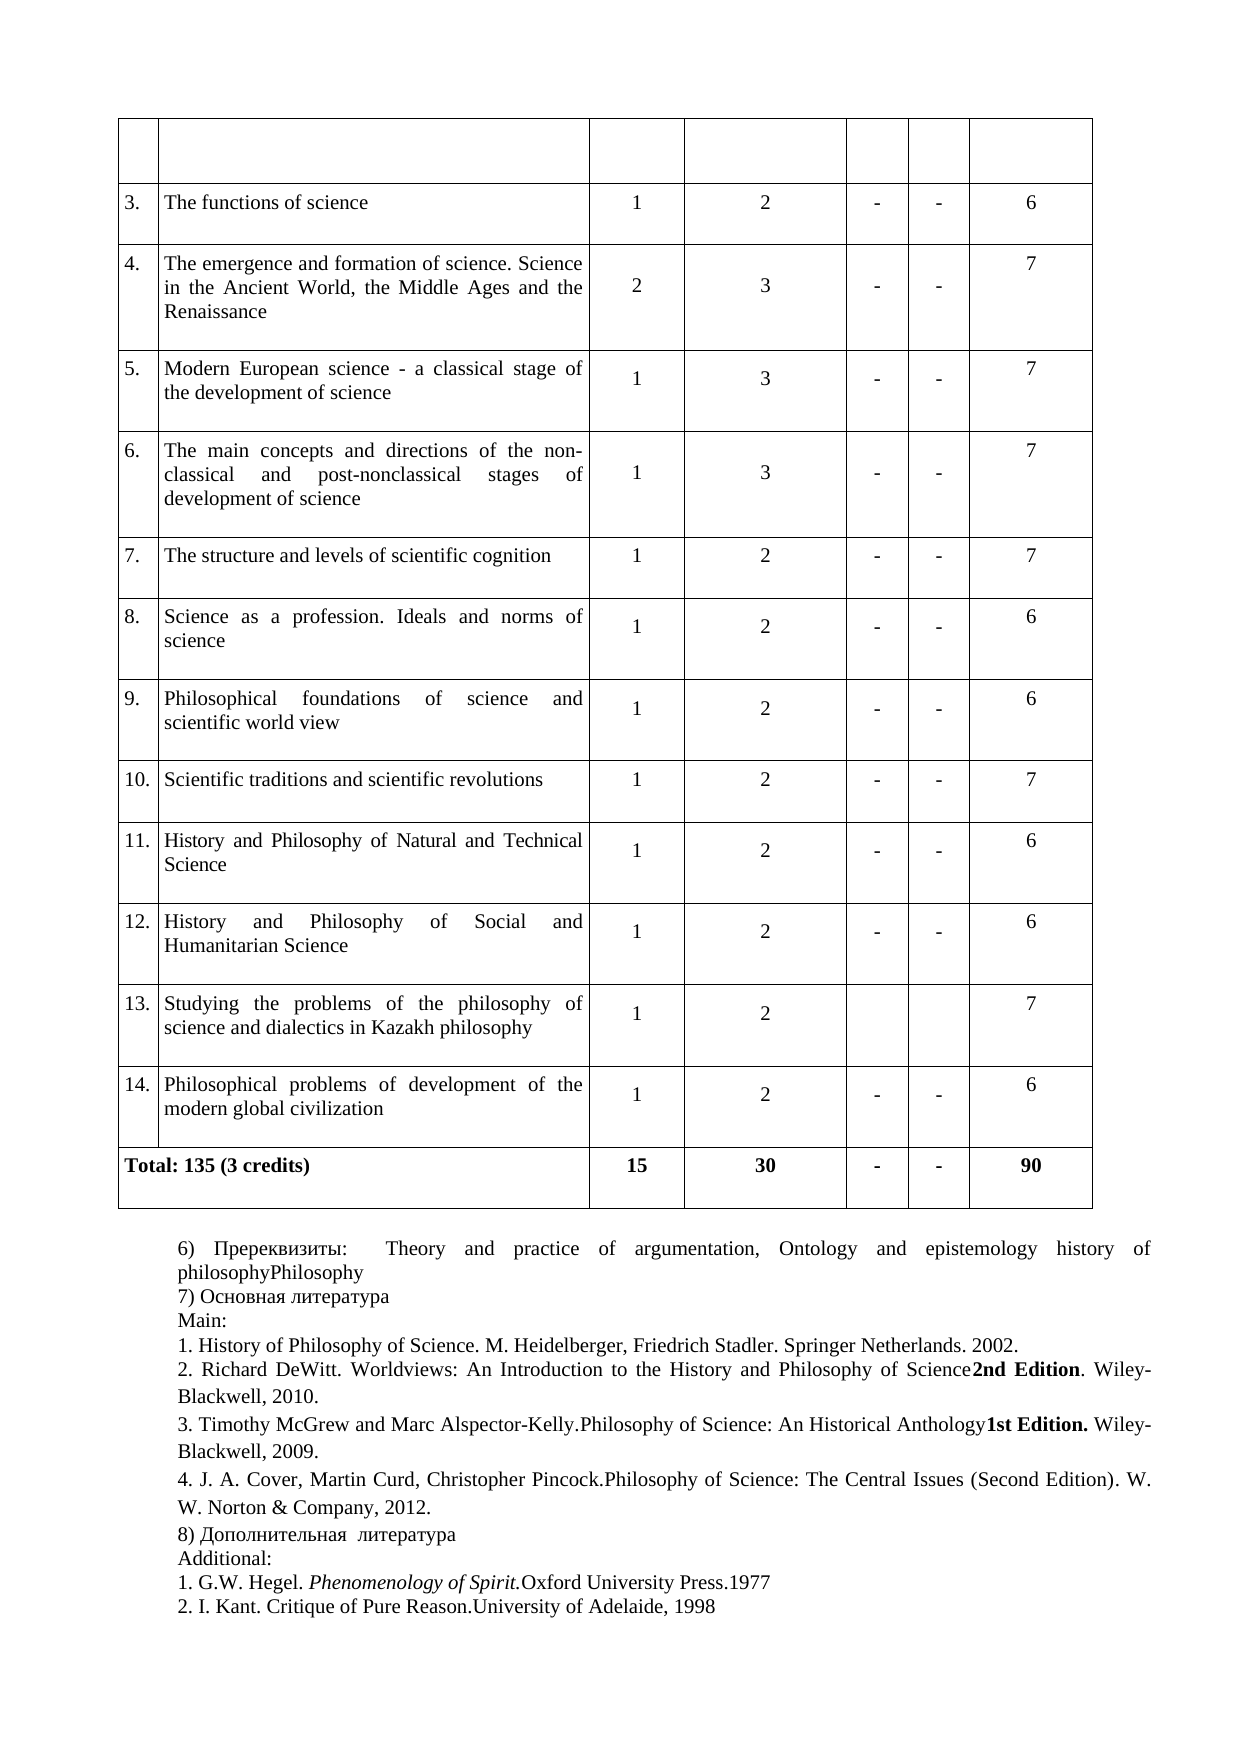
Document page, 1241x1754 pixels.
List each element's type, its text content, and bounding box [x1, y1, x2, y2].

table_cell Modern European science - a classical stage of the development of science [159, 351, 589, 431]
subtitle 1. G.W. Hegel. Phenomenology of Spirit.Oxford University Press.1977 [177, 1570, 1152, 1594]
table_cell Scientific traditions and scientific revolutions [159, 761, 589, 822]
table_cell 15 [590, 1148, 684, 1208]
table_cell - [909, 184, 969, 244]
table_cell 6 [970, 823, 1092, 903]
table_cell - [909, 538, 969, 598]
table_cell - [909, 761, 969, 822]
table_cell - [847, 1067, 908, 1147]
table_cell 2 [685, 184, 846, 244]
table_cell [909, 985, 969, 1066]
table_cell - [847, 761, 908, 822]
table_cell - [909, 119, 969, 183]
table_cell 3 [685, 245, 846, 350]
table_cell [119, 351, 158, 431]
table_cell Science as a profession. Ideals and norms of science [159, 599, 589, 679]
table_cell 1 [590, 985, 684, 1066]
table_cell 7 [970, 985, 1092, 1066]
table_cell Philosophical problems of development of the modern global civilization [159, 1067, 589, 1147]
table_cell - [909, 351, 969, 431]
table_cell - [847, 245, 908, 350]
table_cell [119, 119, 158, 183]
table_cell 2 [685, 538, 846, 598]
table_cell - [909, 432, 969, 537]
table_cell - [847, 119, 908, 183]
table_cell 7 [970, 761, 1092, 822]
text 1. History of Philosophy of Science. M. Heidelberger, Friedrich Stadler. Springer Netherlands. 2002. [177, 1332, 1152, 1357]
table_cell [119, 680, 158, 760]
table_cell - [847, 432, 908, 537]
table_cell 6 [970, 119, 1092, 183]
table_cell 2 [590, 245, 684, 350]
table_cell 30 [685, 1148, 846, 1208]
table_cell 1 [590, 119, 684, 183]
table_cell 1 [590, 823, 684, 903]
table_cell - [847, 599, 908, 679]
table_cell [119, 761, 158, 822]
table_cell 6 [970, 184, 1092, 244]
table_cell [119, 823, 158, 903]
table_cell 90 [970, 1148, 1092, 1208]
table_cell 7 [970, 432, 1092, 537]
subtitle 2. Richard DeWitt. Worldviews: An Introduction to the History and Philosophy of Science2nd Edition. Wiley-Blackwell, 2010. [177, 1357, 1152, 1408]
table_cell 7 [970, 538, 1092, 598]
text 6) Пререквизиты: Theory and practice of argumentation, Ontology and epistemology history of philosophyPhilosophy [177, 1236, 1152, 1284]
table_cell - [909, 1067, 969, 1147]
table_cell [119, 904, 158, 984]
table_cell [119, 985, 158, 1066]
table_cell Philosophical foundations of science and scientific world view [159, 680, 589, 760]
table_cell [159, 119, 589, 183]
table_cell [119, 245, 158, 350]
text Main: [177, 1308, 1152, 1332]
table_cell 2 [685, 985, 846, 1066]
table_cell [847, 985, 908, 1066]
table_cell 7 [970, 245, 1092, 350]
table_cell 1 [590, 538, 684, 598]
table_cell Studying the problems of the philosophy of science and dialectics in Kazakh philosophy [159, 985, 589, 1066]
table_cell [119, 1067, 158, 1147]
table_cell - [909, 823, 969, 903]
table_cell History and Philosophy of Social and Humanitarian Science [159, 904, 589, 984]
table_cell - [909, 599, 969, 679]
table_cell 6 [970, 1067, 1092, 1147]
subtitle 3. Timothy McGrew and Marc Alspector-Kelly.Philosophy of Science: An Historical Anthology1st Edition. Wiley-Blackwell, 2009. [177, 1412, 1152, 1463]
table_cell 6 [970, 904, 1092, 984]
table_cell [119, 538, 158, 598]
text Additional: [177, 1546, 1152, 1570]
table_cell - [847, 351, 908, 431]
table_cell 1 [590, 761, 684, 822]
table_cell The structure and levels of scientific cognition [159, 538, 589, 598]
table_cell 2 [685, 680, 846, 760]
table_cell 1 [590, 680, 684, 760]
text 7) Основная литература [177, 1284, 1152, 1308]
table_cell History and Philosophy of Natural and Technical Science [159, 823, 589, 903]
table_cell - [909, 904, 969, 984]
table_cell Total: 135 (3 credits) [119, 1148, 589, 1208]
table_cell - [847, 680, 908, 760]
table_cell The main concepts and directions of the non-classical and post-nonclassical stages of development of science [159, 432, 589, 537]
table_cell - [847, 823, 908, 903]
table_cell [119, 432, 158, 537]
table_cell - [909, 245, 969, 350]
table_cell 1 [590, 184, 684, 244]
table_cell - [847, 538, 908, 598]
table_cell 2 [685, 904, 846, 984]
table_cell The emergence and formation of science. Science in the Ancient World, the Middle Ages and the Renaissance [159, 245, 589, 350]
table_cell 1 [590, 904, 684, 984]
table_cell - [909, 680, 969, 760]
table_cell [119, 599, 158, 679]
table_cell 1 [590, 1067, 684, 1147]
table_cell 6 [970, 680, 1092, 760]
table_cell 1 [590, 351, 684, 431]
table_cell 3 [685, 351, 846, 431]
table_cell 2 [685, 1067, 846, 1147]
table_cell [119, 184, 158, 244]
table_cell 2 [685, 823, 846, 903]
text 2. I. Kant. Critique of Pure Reason.University of Adelaide, 1998 [177, 1594, 1152, 1618]
table_cell - [909, 1148, 969, 1208]
table_cell 3 [685, 432, 846, 537]
table_cell 2 [685, 761, 846, 822]
subtitle 4. J. A. Cover, Martin Curd, Christopher Pincock.Philosophy of Science: The Central Issues (Second Edition). W. W. Norton & Company, 2012. [177, 1467, 1152, 1519]
table_cell - [847, 184, 908, 244]
text 8) Дополнительная литература [177, 1522, 1152, 1546]
table_cell 2 [685, 119, 846, 183]
table_cell 6 [970, 599, 1092, 679]
table_cell - [847, 1148, 908, 1208]
table_cell 1 [590, 599, 684, 679]
table_cell - [847, 904, 908, 984]
table_cell The functions of science [159, 184, 589, 244]
table_cell 2 [685, 599, 846, 679]
table_cell 1 [590, 432, 684, 537]
table_cell 7 [970, 351, 1092, 431]
